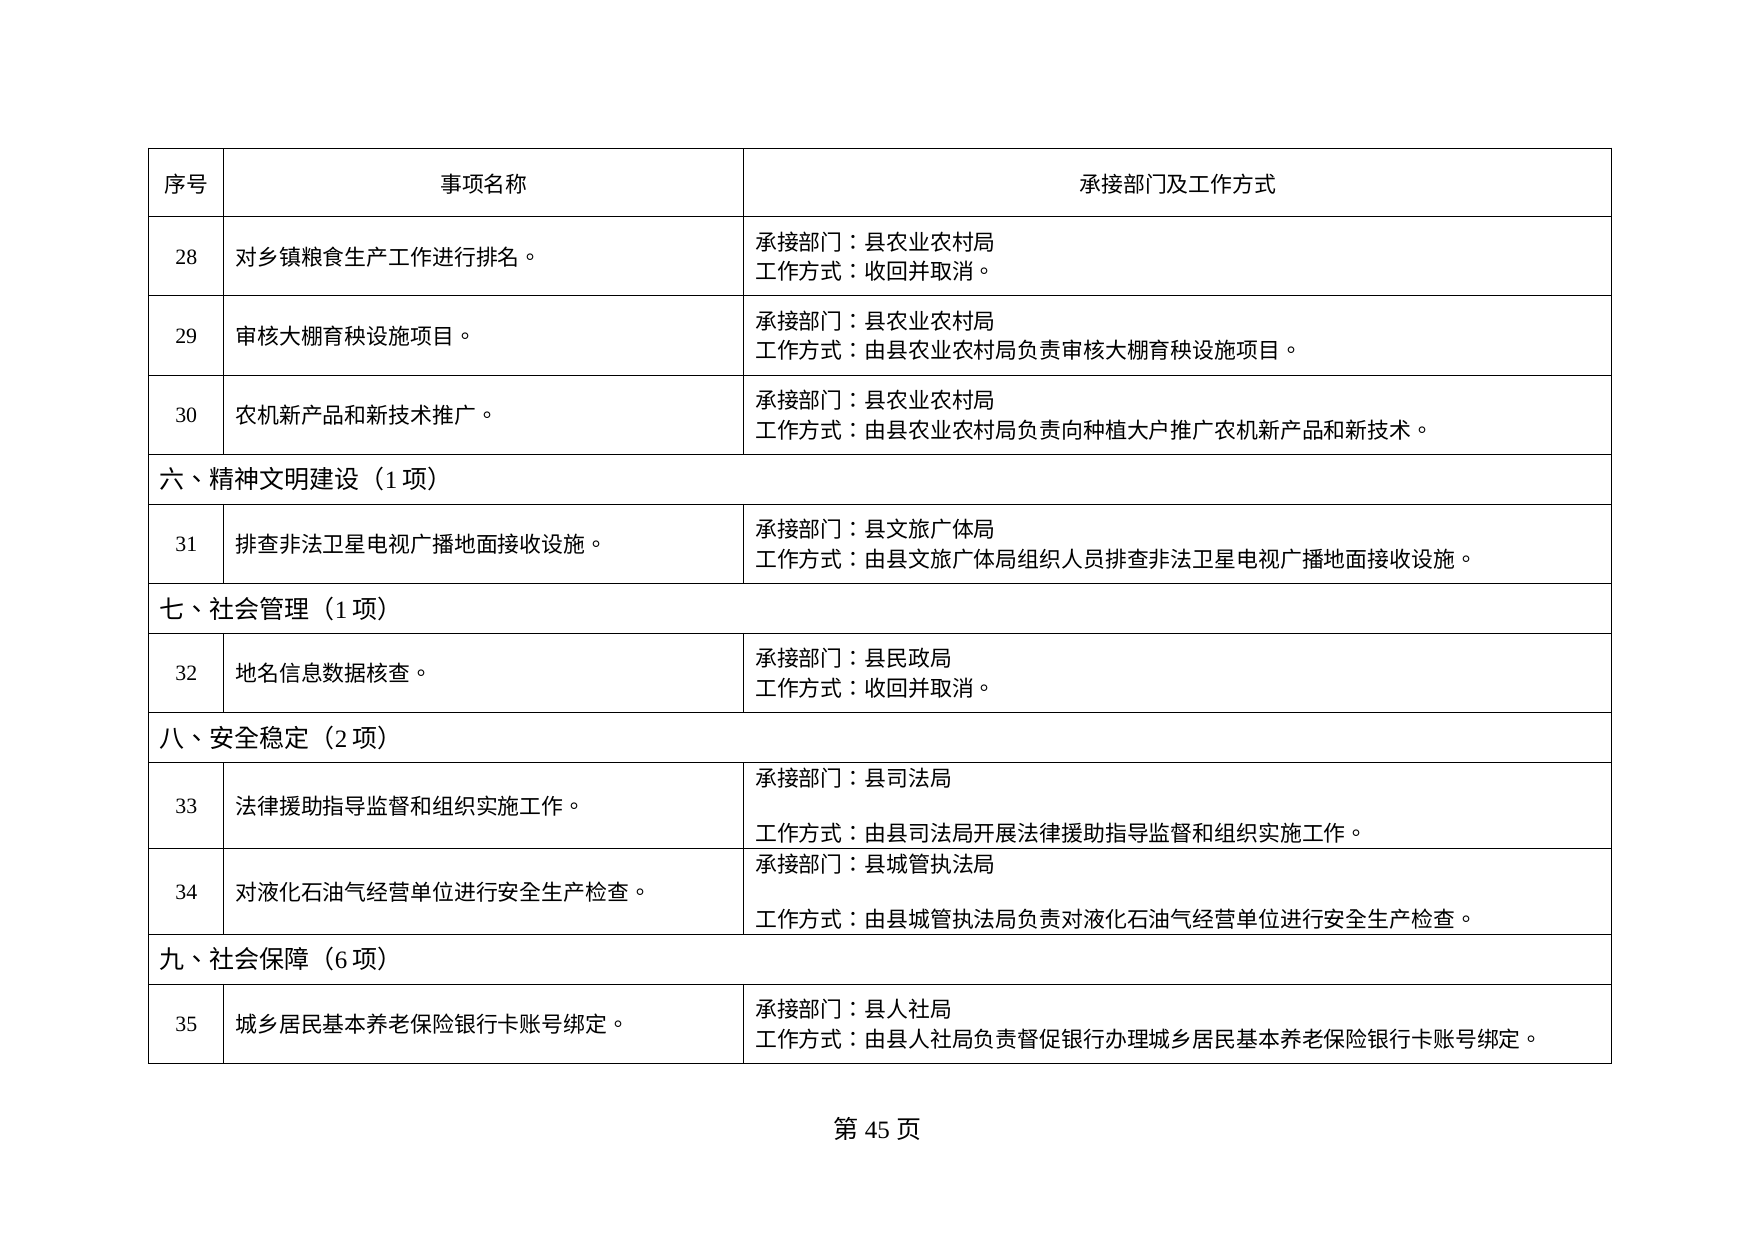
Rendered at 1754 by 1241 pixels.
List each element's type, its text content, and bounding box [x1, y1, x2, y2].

table_cell 33 [149, 763, 223, 848]
table_cell 对乡镇粮食生产工作进行排名。 [224, 217, 743, 295]
table_cell 地名信息数据核查。 [224, 634, 743, 712]
table_cell 承接部门：县农业农村局 工作方式：收回并取消。 [744, 217, 1611, 295]
table_cell 对液化石油气经营单位进行安全生产检查。 [224, 849, 743, 934]
table_cell 城乡居民基本养老保险银行卡账号绑定。 [224, 985, 743, 1063]
table_header 承接部门及工作方式 [744, 149, 1611, 216]
table_cell 九、社会保障（6项） [149, 935, 1611, 984]
table_cell 承接部门：县民政局 工作方式：收回并取消。 [744, 634, 1611, 712]
table_header 序号 [149, 149, 223, 216]
table_cell 承接部门：县司法局 工作方式：由县司法局开展法律援助指导监督和组织实施工作。 [744, 763, 1611, 848]
table_cell 法律援助指导监督和组织实施工作。 [224, 763, 743, 848]
table_cell 承接部门：县农业农村局 工作方式：由县农业农村局负责审核大棚育秧设施项目。 [744, 296, 1611, 374]
table_header 事项名称 [224, 149, 743, 216]
table_cell 八、安全稳定（2项） [149, 713, 1611, 762]
table_cell 承接部门：县农业农村局 工作方式：由县农业农村局负责向种植大户推广农机新产品和新技术。 [744, 376, 1611, 454]
table_cell 七、社会管理（1项） [149, 584, 1611, 633]
table_cell 34 [149, 849, 223, 934]
table_cell 农机新产品和新技术推广。 [224, 376, 743, 454]
table_cell 31 [149, 505, 223, 583]
table_cell 排查非法卫星电视广播地面接收设施。 [224, 505, 743, 583]
table_cell 32 [149, 634, 223, 712]
table_cell 35 [149, 985, 223, 1063]
table_cell 29 [149, 296, 223, 374]
table_cell 六、精神文明建设（1项） [149, 455, 1611, 504]
table_cell 承接部门：县城管执法局 工作方式：由县城管执法局负责对液化石油气经营单位进行安全生产检查。 [744, 849, 1611, 934]
table_cell 30 [149, 376, 223, 454]
table_cell 审核大棚育秧设施项目。 [224, 296, 743, 374]
table_cell 承接部门：县文旅广体局 工作方式：由县文旅广体局组织人员排查非法卫星电视广播地面接收设施。 [744, 505, 1611, 583]
table_cell 28 [149, 217, 223, 295]
table_cell 承接部门：县人社局 工作方式：由县人社局负责督促银行办理城乡居民基本养老保险银行卡账号绑定。 [744, 985, 1611, 1063]
